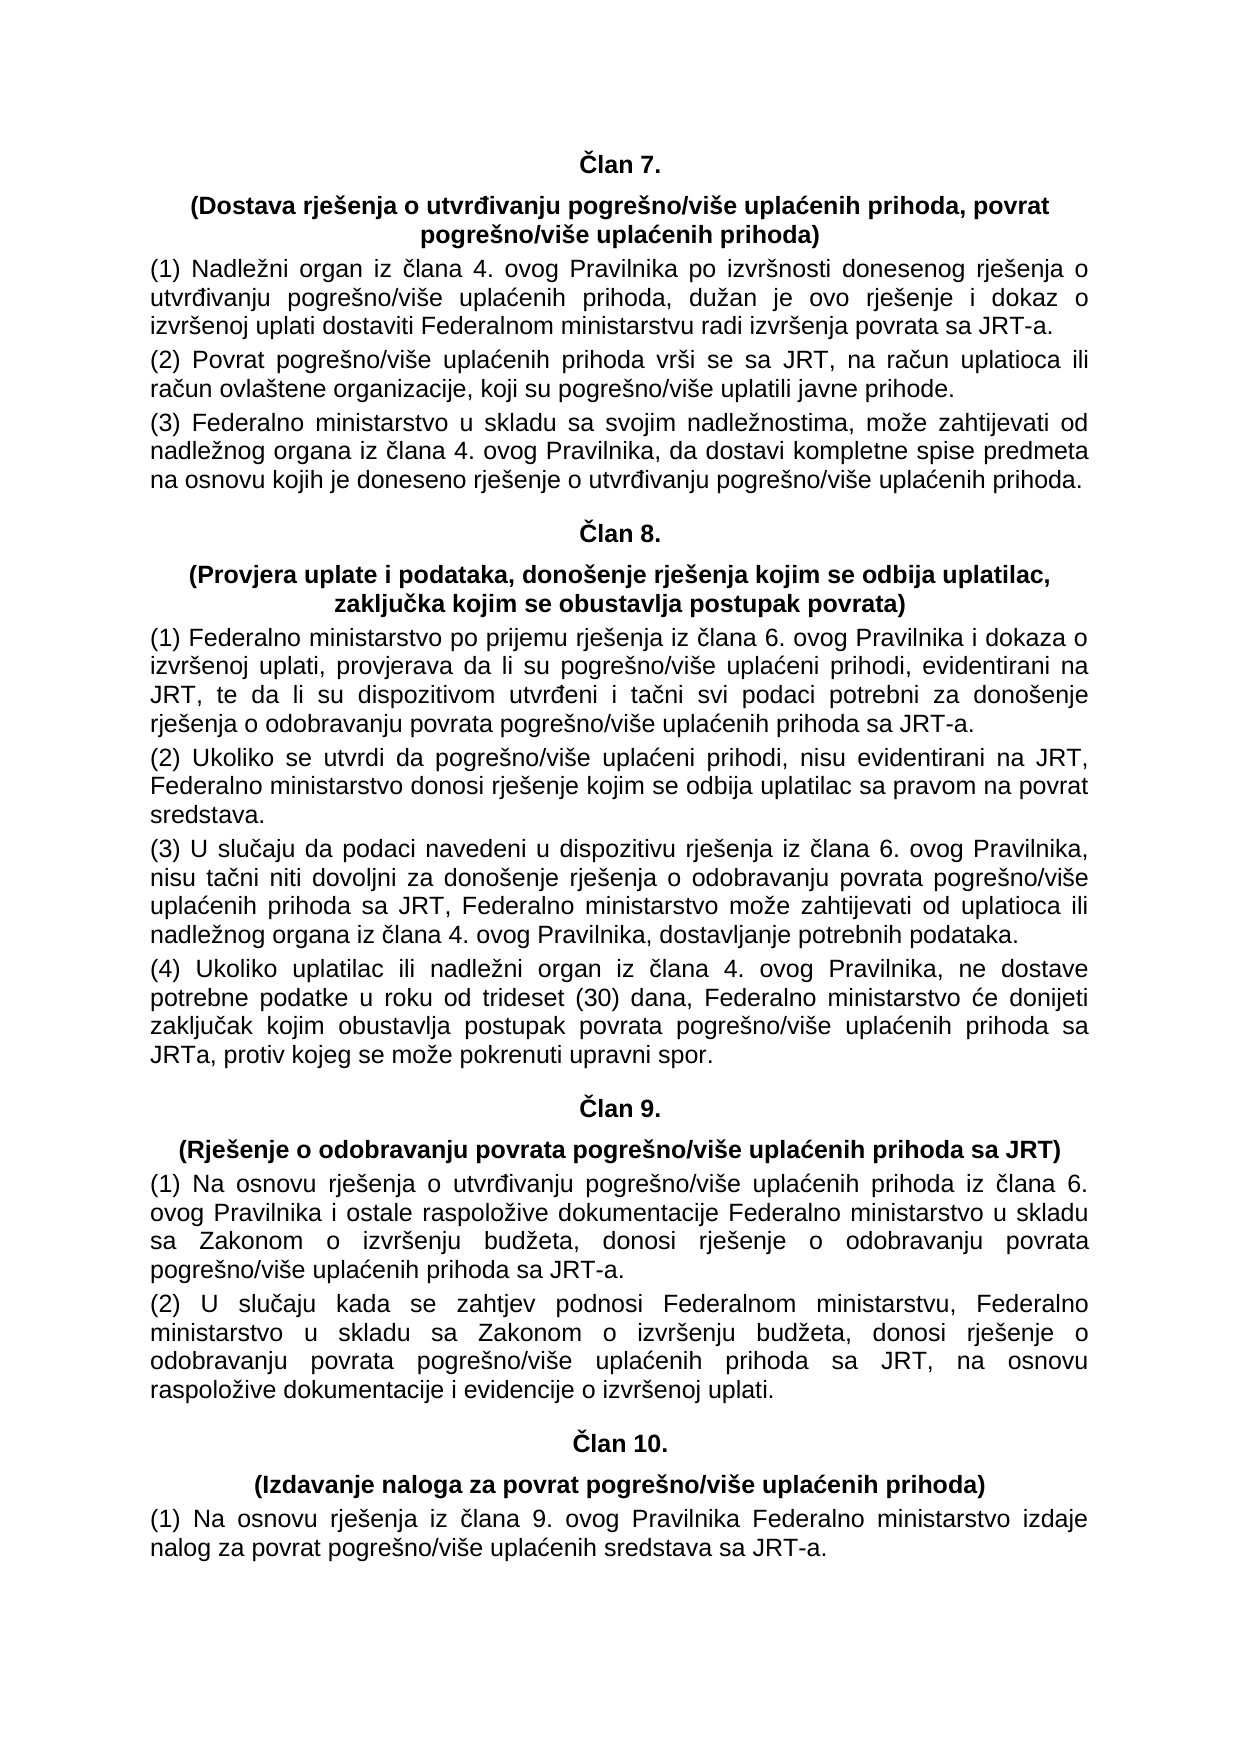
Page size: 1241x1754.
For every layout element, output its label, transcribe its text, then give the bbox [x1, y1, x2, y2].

text Član 8. [150, 519, 1090, 547]
text Član 9. [150, 1094, 1090, 1122]
text (2) Povrat pogrešno/više uplaćenih prihoda vrši se sa JRT, na račun uplatioca ili račun ovlaštene organizacije, koji su pogrešno/više uplatili javne prihode. [150, 345, 1090, 402]
text (2) U slučaju kada se zahtjev podnosi Federalnom ministarstvu, Federalno ministarstvo u skladu sa Zakonom o izvršenju budžeta, donosi rješenje o odobravanju povrata pogrešno/više uplaćenih prihoda sa JRT, na osnovu raspoložive dokumentacije i evidencije o izvršenoj uplati. [150, 1289, 1090, 1404]
text (3) U slučaju da podaci navedeni u dispozitivu rješenja iz člana 6. ovog Pravilnika, nisu tačni niti dovoljni za donošenje rješenja o odobravanju povrata pogrešno/više uplaćenih prihoda sa JRT, Federalno ministarstvo može zahtijevati od uplatioca ili nadležnog organa iz člana 4. ovog Pravilnika, dostavljanje potrebnih podataka. [150, 834, 1090, 949]
text (Rješenje o odobravanju povrata pogrešno/više uplaćenih prihoda sa JRT) [150, 1135, 1090, 1164]
text (Izdavanje naloga za povrat pogrešno/više uplaćenih prihoda) [150, 1470, 1090, 1499]
text (4) Ukoliko uplatilac ili nadležni organ iz člana 4. ovog Pravilnika, ne dostave potrebne podatke u roku od trideset (30) dana, Federalno ministarstvo će donijeti zaključak kojim obustavlja postupak povrata pogrešno/više uplaćenih prihoda sa JRTa, protiv kojeg se može pokrenuti upravni spor. [150, 954, 1090, 1069]
text (1) Nadležni organ iz člana 4. ovog Pravilnika po izvršnosti donesenog rješenja o utvrđivanju pogrešno/više uplaćenih prihoda, dužan je ovo rješenje i dokaz o izvršenoj uplati dostaviti Federalnom ministarstvu radi izvršenja povrata sa JRT-a. [150, 254, 1090, 340]
text (Provjera uplate i podataka, donošenje rješenja kojim se odbija uplatilac, zaključka kojim se obustavlja postupak povrata) [150, 560, 1090, 617]
text (Dostava rješenja o utvrđivanju pogrešno/više uplaćenih prihoda, povrat pogrešno/više uplaćenih prihoda) [150, 191, 1090, 249]
text (1) Federalno ministarstvo po prijemu rješenja iz člana 6. ovog Pravilnika i dokaza o izvršenoj uplati, provjerava da li su pogrešno/više uplaćeni prihodi, evidentirani na JRT, te da li su dispozitivom utvrđeni i tačni svi podaci potrebni za donošenje rješenja o odobravanju povrata pogrešno/više uplaćenih prihoda sa JRT-a. [150, 622, 1090, 737]
text Član 10. [150, 1429, 1090, 1457]
text (3) Federalno ministarstvo u skladu sa svojim nadležnostima, može zahtijevati od nadležnog organa iz člana 4. ovog Pravilnika, da dostavi kompletne spise predmeta na osnovu kojih je doneseno rješenje o utvrđivanju pogrešno/više uplaćenih prihoda. [150, 407, 1090, 494]
text (1) Na osnovu rješenja o utvrđivanju pogrešno/više uplaćenih prihoda iz člana 6. ovog Pravilnika i ostale raspoložive dokumentacije Federalno ministarstvo u skladu sa Zakonom o izvršenju budžeta, donosi rješenje o odobravanju povrata pogrešno/više uplaćenih prihoda sa JRT-a. [150, 1169, 1090, 1284]
text (1) Na osnovu rješenja iz člana 9. ovog Pravilnika Federalno ministarstvo izdaje nalog za povrat pogrešno/više uplaćenih sredstava sa JRT-a. [150, 1504, 1090, 1561]
text (2) Ukoliko se utvrdi da pogrešno/više uplaćeni prihodi, nisu evidentirani na JRT, Federalno ministarstvo donosi rješenje kojim se odbija uplatilac sa pravom na povrat sredstava. [150, 742, 1090, 829]
text Član 7. [150, 150, 1090, 179]
